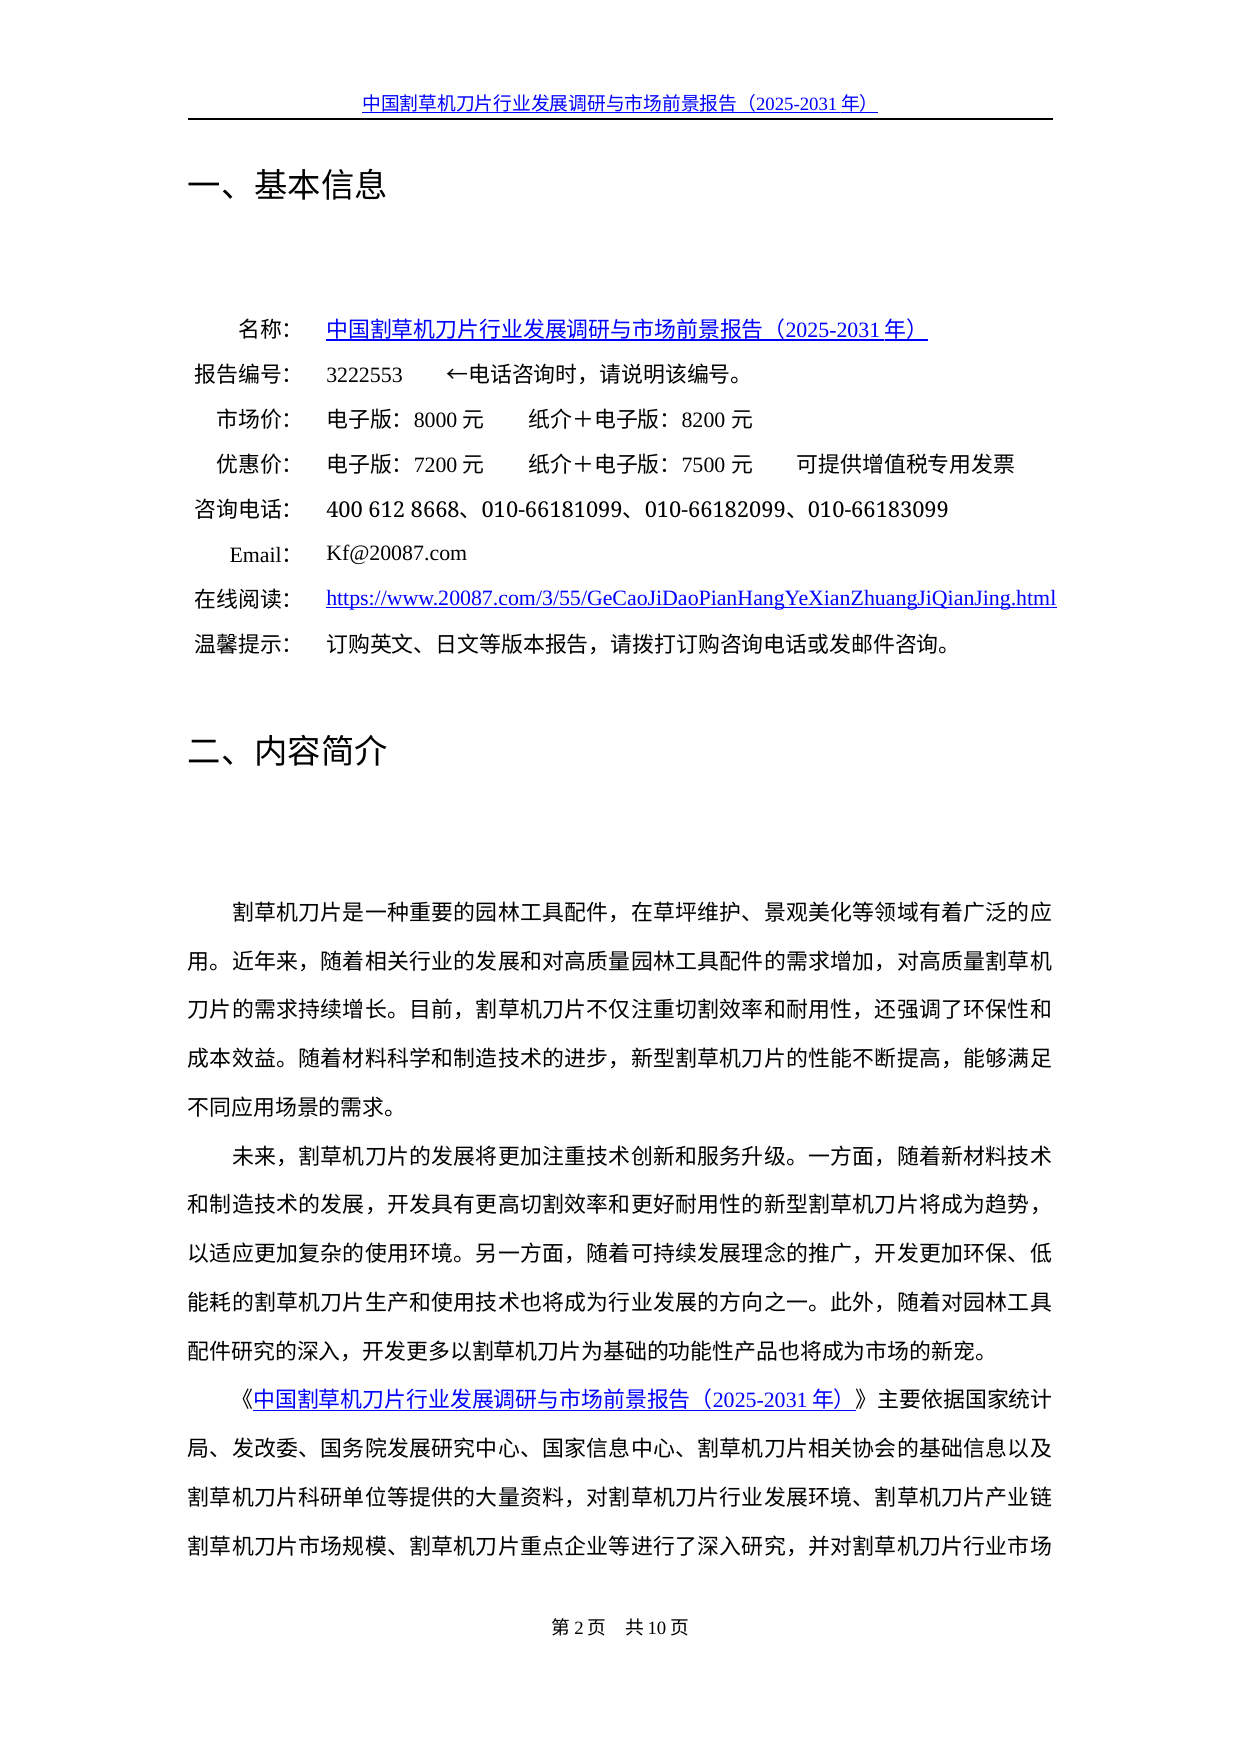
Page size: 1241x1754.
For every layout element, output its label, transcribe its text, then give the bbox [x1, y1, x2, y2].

table_cell 电子版：8000 元 纸介＋电子版：8200 元 [315, 402, 1073, 447]
table_cell Email： [167, 537, 315, 582]
title 一、基本信息 [187, 150, 1053, 215]
table_cell 在线阅读： [167, 582, 315, 627]
title 二、内容简介 [187, 717, 1053, 782]
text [187, 894, 1053, 1561]
table_cell 优惠价： [167, 447, 315, 492]
table_cell 400 612 8668、010-66181099、010-66182099、010-66183099 [315, 492, 1073, 537]
table_cell 电子版：7200 元 纸介＋电子版：7500 元 可提供增值税专用发票 [315, 447, 1073, 492]
table_cell Kf@20087.com [315, 537, 1073, 582]
table_cell 市场价： [167, 402, 315, 447]
table_cell 订购英文、日文等版本报告，请拨打订购咨询电话或发邮件咨询。 [315, 627, 1073, 672]
table_cell 咨询电话： [167, 492, 315, 537]
table_header 名称： [167, 312, 315, 357]
table_cell 报告编号： [167, 357, 315, 402]
table_cell [315, 582, 1073, 627]
table_cell 温馨提示： [167, 627, 315, 672]
table_cell 3222553 ←电话咨询时，请说明该编号。 [315, 357, 1073, 402]
table_header 中国割草机刀片行业发展调研与市场前景报告（2025-2031年） [315, 312, 1073, 357]
